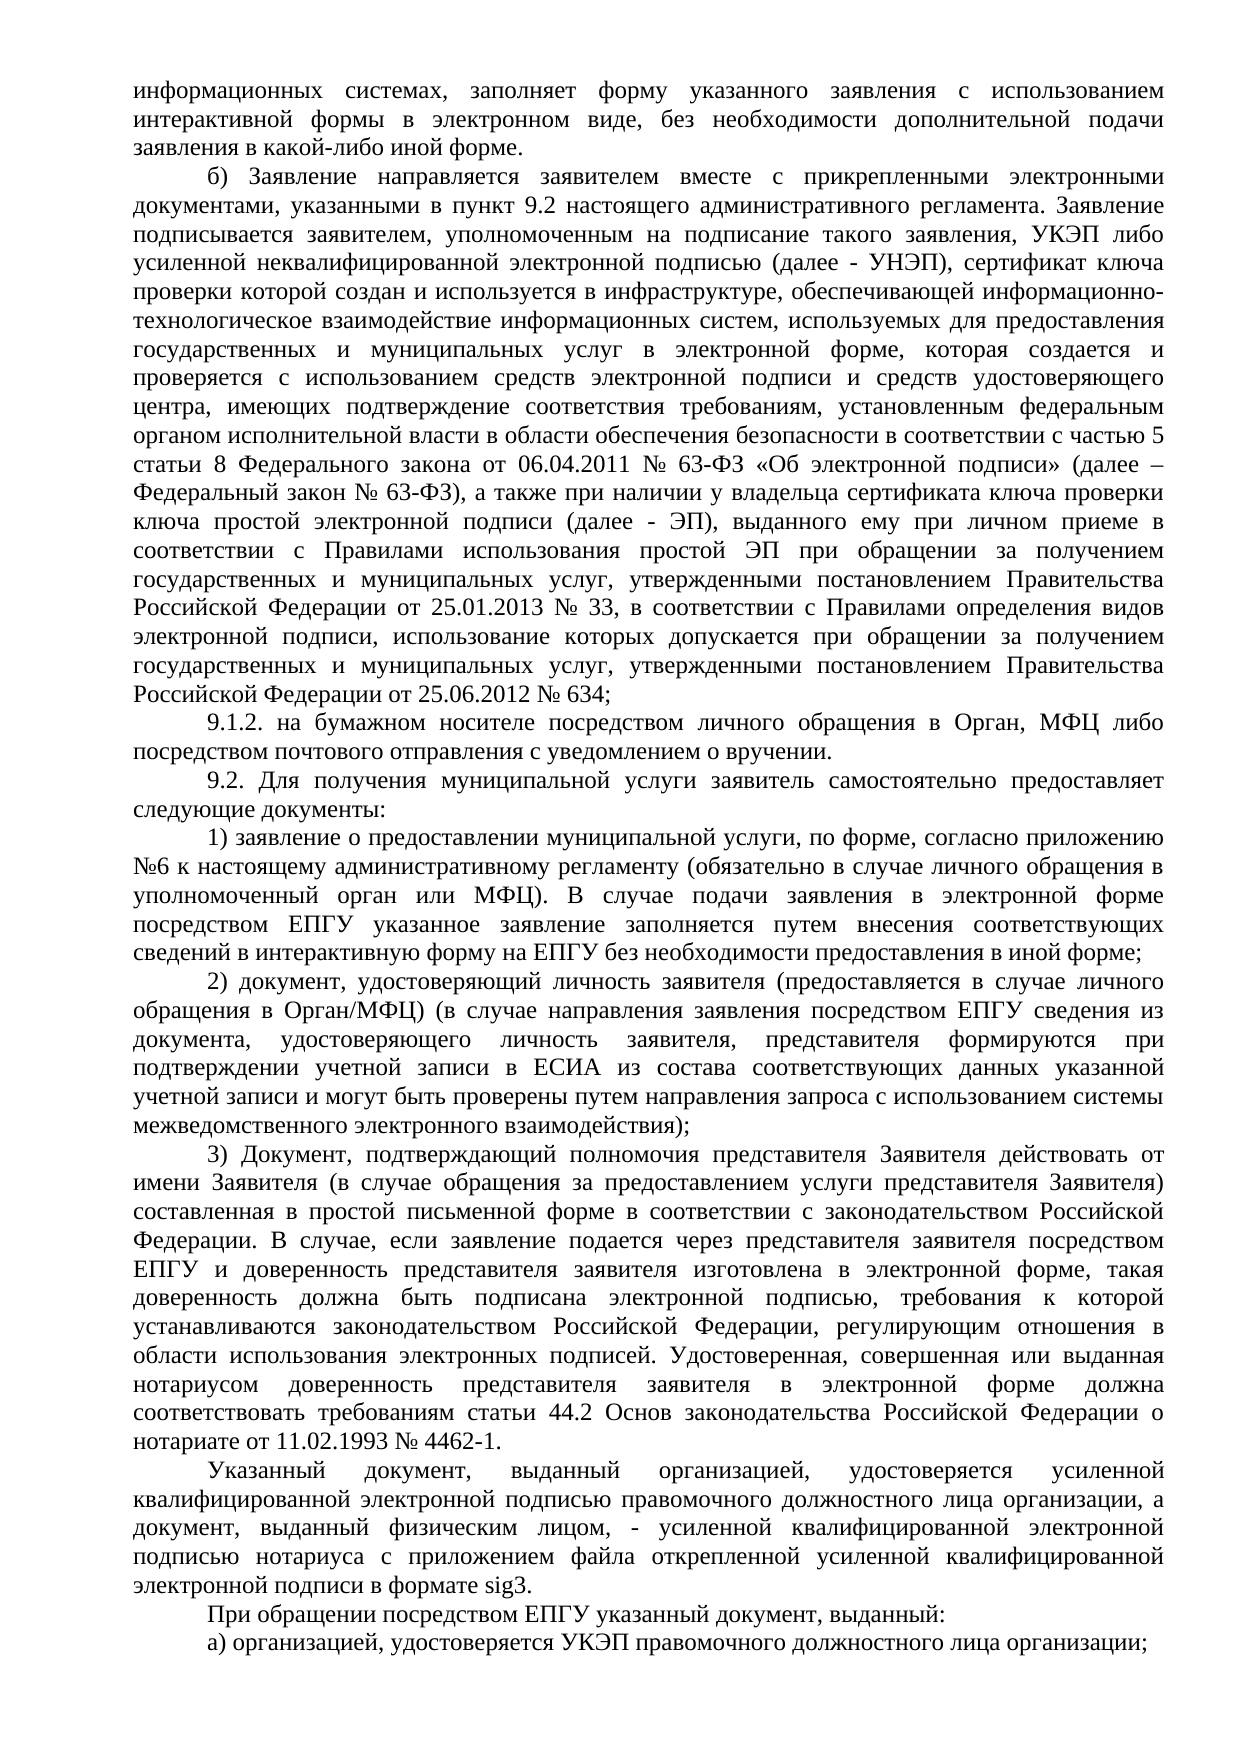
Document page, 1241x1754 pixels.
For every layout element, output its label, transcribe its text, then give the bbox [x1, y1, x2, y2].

text б) Заявление направляется заявителем вместе с прикрепленными электронными документами, указанными в пункт 9.2 настоящего административного регламента. Заявление подписывается заявителем, уполномоченным на подписание такого заявления, УКЭП либо усиленной неквалифицированной электронной подписью (далее - УНЭП), сертификат ключа проверки которой создан и используется в инфраструктуре, обеспечивающей информационно-технологическое взаимодействие информационных систем, используемых для предоставления государственных и муниципальных услуг в электронной форме, которая создается и проверяется с использованием средств электронной подписи и средств удостоверяющего центра, имеющих подтверждение соответствия требованиям, установленным федеральным органом исполнительной власти в области обеспечения безопасности в соответствии с частью 5 статьи 8 Федерального закона от 06.04.2011 № 63-ФЗ «Об электронной подписи» (далее – Федеральный закон № 63-ФЗ), а также при наличии у владельца сертификата ключа проверки ключа простой электронной подписи (далее - ЭП), выданного ему при личном приеме в соответствии с Правилами использования простой ЭП при обращении за получением государственных и муниципальных услуг, утвержденными постановлением Правительства Российской Федерации от 25.01.2013 № 33, в соответствии с Правилами определения видов электронной подписи, использование которых допускается при обращении за получением государственных и муниципальных услуг, утвержденными постановлением Правительства Российской Федерации от 25.06.2012 № 634; [133, 161, 1165, 707]
text Указанный документ, выданный организацией, удостоверяется усиленной квалифицированной электронной подписью правомочного должностного лица организации, а документ, выданный физическим лицом, - усиленной квалифицированной электронной подписью нотариуса с приложением файла открепленной усиленной квалифицированной электронной подписи в формате sig3. [133, 1455, 1165, 1599]
text 9.2. Для получения муниципальной услуги заявитель самостоятельно предоставляет следующие документы: [133, 765, 1165, 822]
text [133, 75, 1165, 161]
text 3) Документ, подтверждающий полномочия представителя Заявителя действовать от имени Заявителя (в случае обращения за предоставлением услуги представителя Заявителя) составленная в простой письменной форме в соответствии с законодательством Российской Федерации. В случае, если заявление подается через представителя заявителя посредством ЕПГУ и доверенность представителя заявителя изготовлена в электронной форме, такая доверенность должна быть подписана электронной подписью, требования к которой устанавливаются законодательством Российской Федерации, регулирующим отношения в области использования электронных подписей. Удостоверенная, совершенная или выданная нотариусом доверенность представителя заявителя в электронной форме должна соответствовать требованиям статьи 44.2 Основ законодательства Российской Федерации о нотариате от 11.02.1993 № 4462-1. [133, 1139, 1165, 1455]
text а) организацией, удостоверяется УКЭП правомочного должностного лица организации; [133, 1627, 1165, 1656]
text 2) документ, удостоверяющий личность заявителя (предоставляется в случае личного обращения в Орган/МФЦ) (в случае направления заявления посредством ЕПГУ сведения из документа, удостоверяющего личность заявителя, представителя формируются при подтверждении учетной записи в ЕСИА из состава соответствующих данных указанной учетной записи и могут быть проверены путем направления запроса с использованием системы межведомственного электронного взаимодействия); [133, 966, 1165, 1139]
text При обращении посредством ЕПГУ указанный документ, выданный: [133, 1599, 1165, 1627]
text 1) заявление о предоставлении муниципальной услуги, по форме, согласно приложению №6 к настоящему административному регламенту (обязательно в случае личного обращения в уполномоченный орган или МФЦ). В случае подачи заявления в электронной форме посредством ЕПГУ указанное заявление заполняется путем внесения соответствующих сведений в интерактивную форму на ЕПГУ без необходимости предоставления в иной форме; [133, 822, 1165, 966]
text 9.1.2. на бумажном носителе посредством личного обращения в Орган, МФЦ либо посредством почтового отправления с уведомлением о вручении. [133, 707, 1165, 765]
